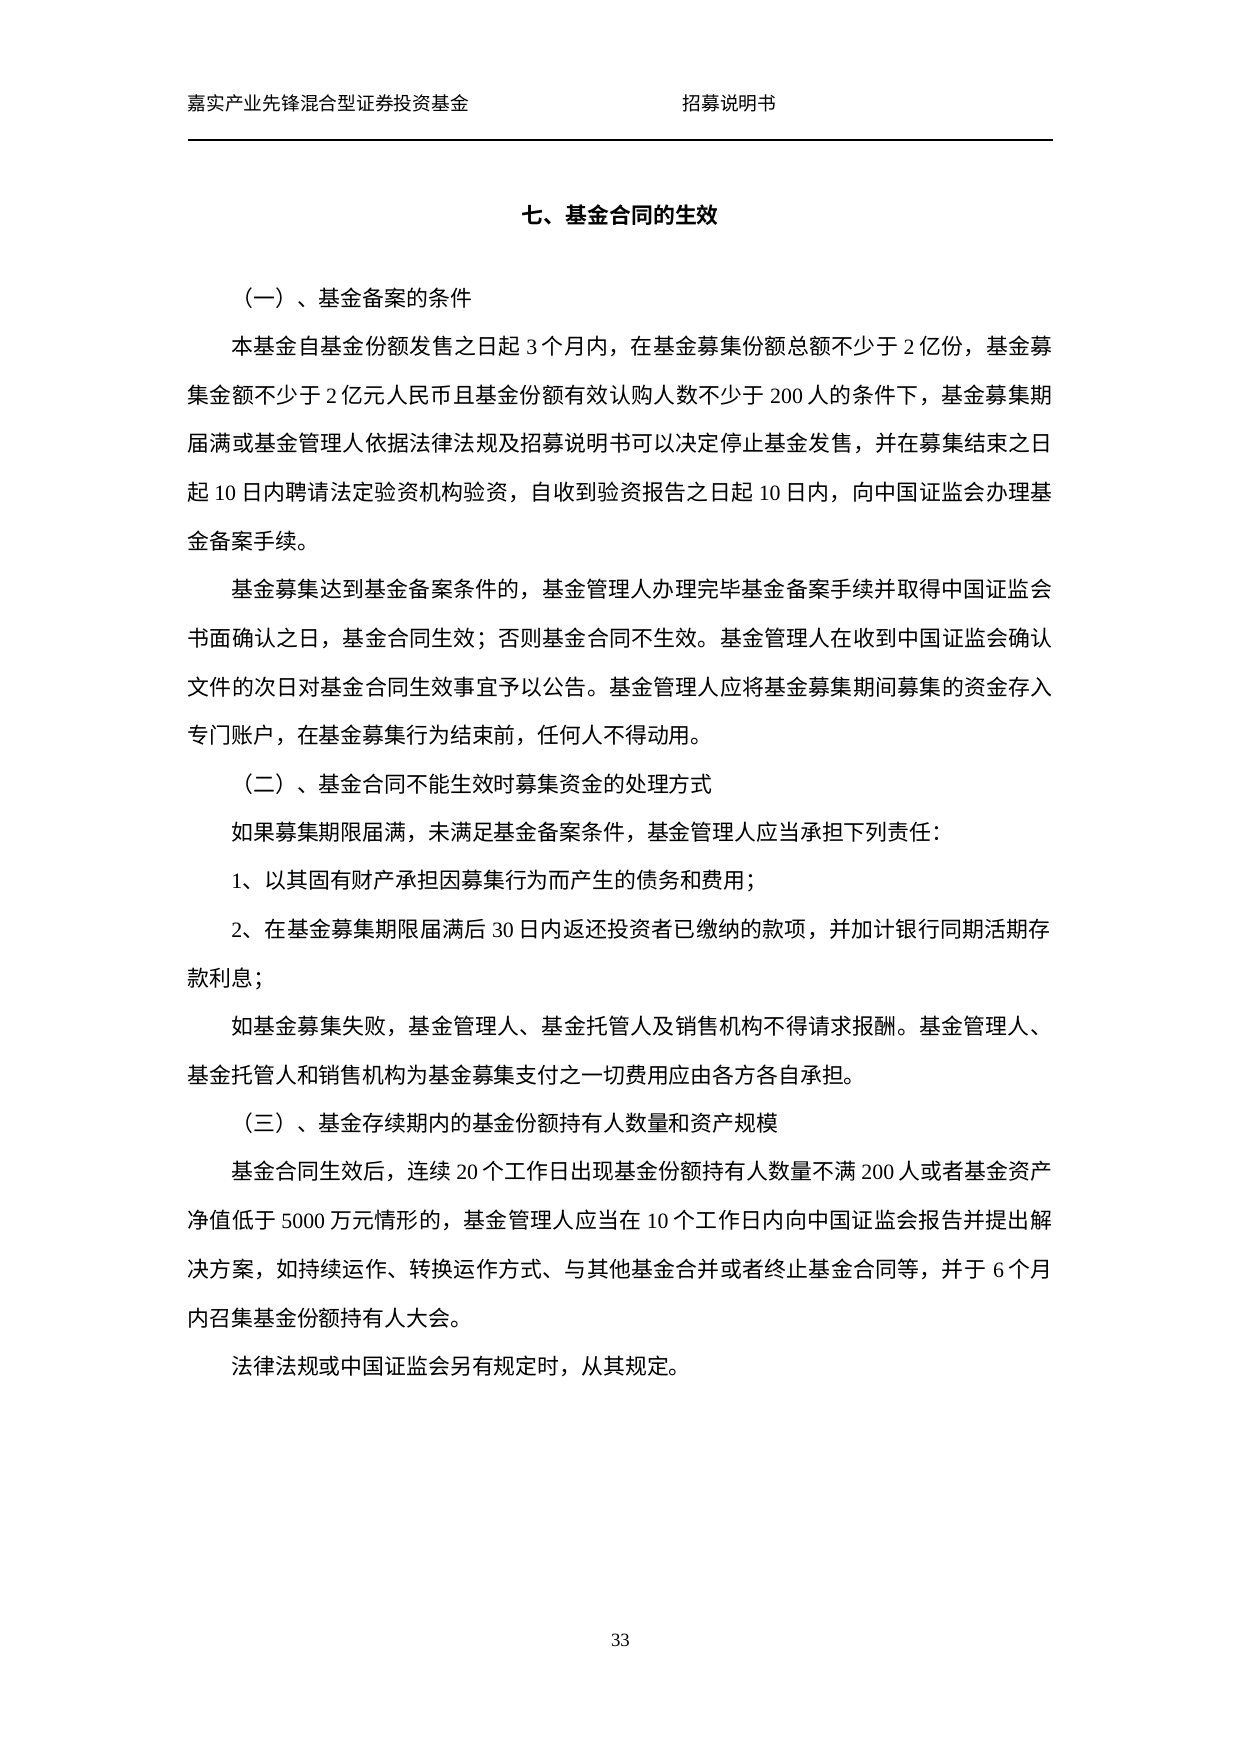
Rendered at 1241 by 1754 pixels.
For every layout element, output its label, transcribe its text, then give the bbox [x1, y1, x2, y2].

text 本基金自基金份额发售之日起3个月内，在基金募集份额总额不少于2亿份，基金募集金额不少于2亿元人民币且基金份额有效认购人数不少于200人的条件下，基金募集期届满或基金管理人依据法律法规及招募说明书可以决定停止基金发售，并在募集结束之日起10日内聘请法定验资机构验资，自收到验资报告之日起10日内，向中国证监会办理基金备案手续。 [187, 328, 1053, 556]
text 如基金募集失败，基金管理人、基金托管人及销售机构不得请求报酬。基金管理人、基金托管人和销售机构为基金募集支付之一切费用应由各方各自承担。 [187, 1008, 1053, 1090]
text （二）、基金合同不能生效时募集资金的处理方式 [187, 766, 1053, 799]
text 法律法规或中国证监会另有规定时，从其规定。 [187, 1348, 1053, 1381]
text 基金募集达到基金备案条件的，基金管理人办理完毕基金备案手续并取得中国证监会书面确认之日，基金合同生效；否则基金合同不生效。基金管理人在收到中国证监会确认文件的次日对基金合同生效事宜予以公告。基金管理人应将基金募集期间募集的资金存入专门账户，在基金募集行为结束前，任何人不得动用。 [187, 572, 1053, 751]
text 如果募集期限届满，未满足基金备案条件，基金管理人应当承担下列责任： [187, 815, 1053, 847]
text 2、在基金募集期限届满后30日内返还投资者已缴纳的款项，并加计银行同期活期存款利息； [187, 911, 1053, 993]
text 1、以其固有财产承担因募集行为而产生的债务和费用； [187, 863, 1053, 896]
text 基金合同生效后，连续20个工作日出现基金份额持有人数量不满200人或者基金资产净值低于5000万元情形的，基金管理人应当在10个工作日内向中国证监会报告并提出解决方案，如持续运作、转换运作方式、与其他基金合并或者终止基金合同等，并于6个月内召集基金份额持有人大会。 [187, 1154, 1053, 1333]
text （一）、基金备案的条件 [187, 280, 1053, 313]
text （三）、基金存续期内的基金份额持有人数量和资产规模 [187, 1106, 1053, 1138]
subtitle 七、基金合同的生效 [187, 197, 1053, 230]
